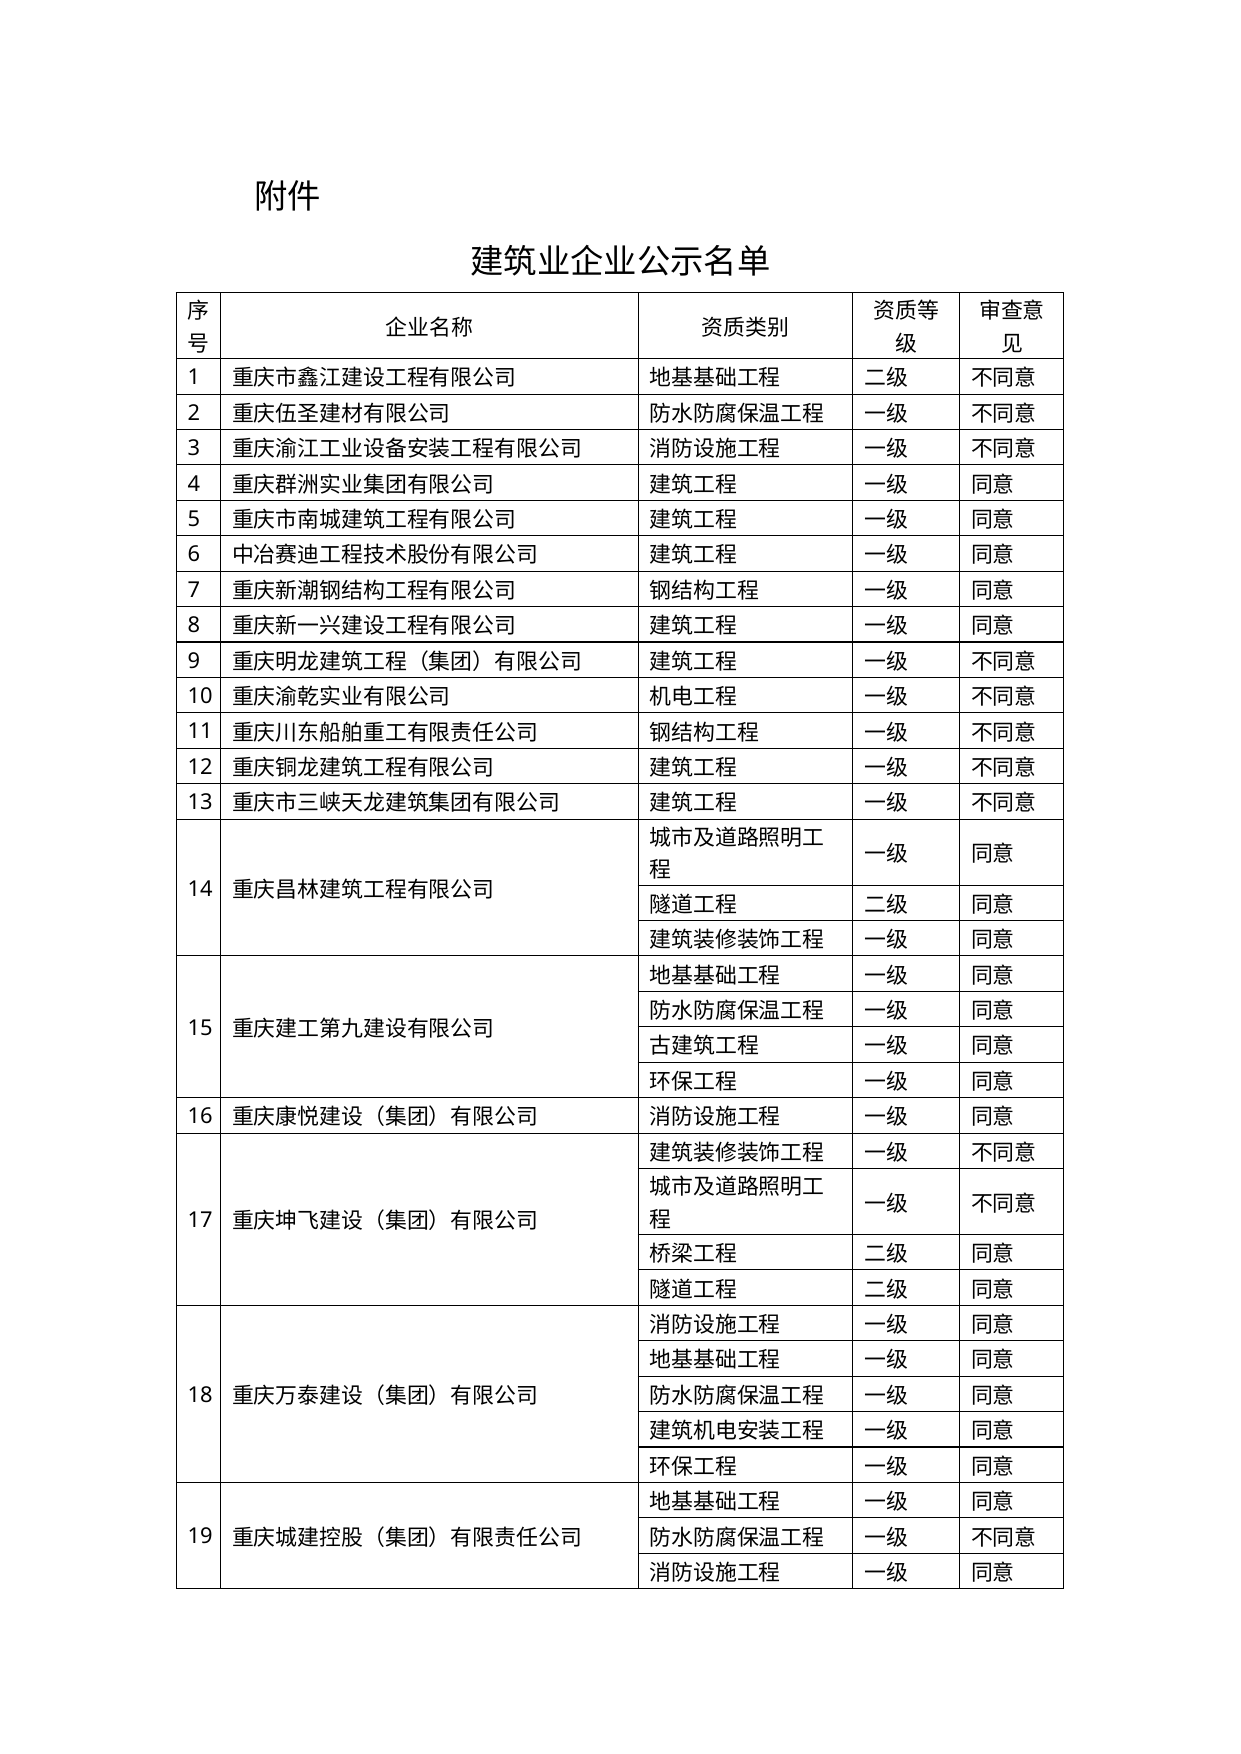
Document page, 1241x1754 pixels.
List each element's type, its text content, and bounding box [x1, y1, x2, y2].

table_cell 一级 [853, 1448, 959, 1482]
table_cell 不同意 [960, 1518, 1063, 1553]
table_cell 重庆市南城建筑工程有限公司 [221, 501, 638, 535]
table_cell 同意 [960, 992, 1063, 1026]
table_cell 不同意 [960, 784, 1063, 818]
table_cell 同意 [960, 1235, 1063, 1269]
table_cell 同意 [960, 1306, 1063, 1340]
table_cell 同意 [960, 607, 1063, 641]
table_cell 重庆渝乾实业有限公司 [221, 678, 638, 712]
table_cell 防水防腐保温工程 [639, 992, 852, 1026]
table_header 资质类别 [639, 293, 852, 358]
table_cell 一级 [853, 430, 959, 464]
table_cell [177, 572, 220, 606]
table_cell 一级 [853, 921, 959, 955]
table_cell 一级 [853, 1169, 959, 1234]
table_header 序号 [177, 293, 220, 358]
table_cell [177, 395, 220, 429]
table_header 企业名称 [221, 293, 638, 358]
table_cell 同意 [960, 1098, 1063, 1132]
table_cell 建筑工程 [639, 465, 852, 500]
table_cell 同意 [960, 1063, 1063, 1097]
table_cell 同意 [960, 1270, 1063, 1305]
table_cell 重庆昌林建筑工程有限公司 [221, 820, 638, 955]
table_cell 城市及道路照明工程 [639, 820, 852, 884]
table_header 审查意见 [960, 293, 1063, 358]
table_cell 地基基础工程 [639, 956, 852, 991]
table_cell 钢结构工程 [639, 572, 852, 606]
table_cell 同意 [960, 1341, 1063, 1376]
table_cell 二级 [853, 886, 959, 920]
table_cell 建筑装修装饰工程 [639, 1134, 852, 1168]
table_cell 重庆明龙建筑工程（集团）有限公司 [221, 643, 638, 677]
table_cell 防水防腐保温工程 [639, 1377, 852, 1411]
table_cell 隧道工程 [639, 1270, 852, 1305]
table_cell 建筑工程 [639, 607, 852, 641]
table_cell 一级 [853, 1306, 959, 1340]
table_cell 一级 [853, 501, 959, 535]
table_cell 建筑工程 [639, 501, 852, 535]
table_cell 同意 [960, 1412, 1063, 1446]
table_cell 隧道工程 [639, 886, 852, 920]
table_cell 一级 [853, 820, 959, 884]
table_cell 防水防腐保温工程 [639, 1518, 852, 1553]
table_cell [177, 784, 220, 818]
table_cell 一级 [853, 678, 959, 712]
table_cell 建筑机电安装工程 [639, 1412, 852, 1446]
table_cell 一级 [853, 1341, 959, 1376]
table_cell 中冶赛迪工程技术股份有限公司 [221, 536, 638, 571]
table_cell [177, 678, 220, 712]
table_cell 环保工程 [639, 1448, 852, 1482]
table_cell 重庆群洲实业集团有限公司 [221, 465, 638, 500]
table_cell 不同意 [960, 643, 1063, 677]
table_cell [177, 607, 220, 641]
table_cell 一级 [853, 643, 959, 677]
table_cell 不同意 [960, 1169, 1063, 1234]
table_cell 一级 [853, 992, 959, 1026]
table_cell 不同意 [960, 749, 1063, 783]
table_cell 一级 [853, 572, 959, 606]
table_cell 一级 [853, 607, 959, 641]
table_cell 一级 [853, 536, 959, 571]
table_cell 一级 [853, 1134, 959, 1168]
table_cell 重庆铜龙建筑工程有限公司 [221, 749, 638, 783]
table_cell 不同意 [960, 395, 1063, 429]
table_cell [177, 1483, 220, 1588]
table_cell 一级 [853, 465, 959, 500]
table_cell 一级 [853, 956, 959, 991]
table_cell 一级 [853, 1027, 959, 1062]
table_cell [177, 501, 220, 535]
table_cell 一级 [853, 1377, 959, 1411]
table_cell 桥梁工程 [639, 1235, 852, 1269]
table_cell 一级 [853, 1098, 959, 1132]
table_cell 一级 [853, 1554, 959, 1588]
table_cell 消防设施工程 [639, 1098, 852, 1132]
table_cell 建筑工程 [639, 643, 852, 677]
table_cell 一级 [853, 1412, 959, 1446]
table_cell [177, 359, 220, 393]
table_cell 二级 [853, 1235, 959, 1269]
table_cell 重庆新一兴建设工程有限公司 [221, 607, 638, 641]
table_cell 消防设施工程 [639, 1306, 852, 1340]
table_cell 重庆康悦建设（集团）有限公司 [221, 1098, 638, 1132]
table_cell 同意 [960, 921, 1063, 955]
table_cell 同意 [960, 536, 1063, 571]
table_cell 重庆市鑫江建设工程有限公司 [221, 359, 638, 393]
table_cell 同意 [960, 1027, 1063, 1062]
table_cell 重庆新潮钢结构工程有限公司 [221, 572, 638, 606]
table_cell 不同意 [960, 430, 1063, 464]
table_cell 古建筑工程 [639, 1027, 852, 1062]
table_cell 重庆坤飞建设（集团）有限公司 [221, 1134, 638, 1305]
table_cell 同意 [960, 820, 1063, 884]
table_cell 一级 [853, 1063, 959, 1097]
table_cell 地基基础工程 [639, 1341, 852, 1376]
table_cell 同意 [960, 572, 1063, 606]
table_cell 建筑工程 [639, 536, 852, 571]
table_cell 消防设施工程 [639, 1554, 852, 1588]
table_cell 一级 [853, 1518, 959, 1553]
table_cell 二级 [853, 1270, 959, 1305]
table_cell 城市及道路照明工程 [639, 1169, 852, 1234]
table_cell 不同意 [960, 713, 1063, 748]
table_cell 同意 [960, 1554, 1063, 1588]
table_cell 不同意 [960, 678, 1063, 712]
table_cell 一级 [853, 784, 959, 818]
table_cell 同意 [960, 886, 1063, 920]
table_cell [177, 536, 220, 571]
table_cell 建筑装修装饰工程 [639, 921, 852, 955]
table_cell [177, 1306, 220, 1482]
text 附件 [187, 162, 1053, 227]
table_cell [177, 643, 220, 677]
table_cell [177, 713, 220, 748]
table_cell [177, 956, 220, 1097]
table_cell [177, 749, 220, 783]
table_cell 一级 [853, 395, 959, 429]
table_cell 一级 [853, 713, 959, 748]
table_cell 环保工程 [639, 1063, 852, 1097]
table_cell 重庆万泰建设（集团）有限公司 [221, 1306, 638, 1482]
table_cell 地基基础工程 [639, 1483, 852, 1517]
table_cell [177, 820, 220, 955]
table_cell 重庆川东船舶重工有限责任公司 [221, 713, 638, 748]
text 建筑业企业公示名单 [187, 227, 1053, 292]
table_header 资质等级 [853, 293, 959, 358]
table_cell 同意 [960, 1448, 1063, 1482]
table_cell 防水防腐保温工程 [639, 395, 852, 429]
table_cell 一级 [853, 749, 959, 783]
table_cell 同意 [960, 956, 1063, 991]
table_cell 重庆伍圣建材有限公司 [221, 395, 638, 429]
table_cell 不同意 [960, 359, 1063, 393]
table_cell 同意 [960, 465, 1063, 500]
table_cell [177, 465, 220, 500]
table_cell [177, 1098, 220, 1132]
table_cell 重庆渝江工业设备安装工程有限公司 [221, 430, 638, 464]
table_cell [177, 1134, 220, 1305]
table_cell 重庆市三峡天龙建筑集团有限公司 [221, 784, 638, 818]
table_cell 钢结构工程 [639, 713, 852, 748]
table_cell 不同意 [960, 1134, 1063, 1168]
table_cell [177, 430, 220, 464]
table_cell 重庆建工第九建设有限公司 [221, 956, 638, 1097]
table_cell 同意 [960, 1483, 1063, 1517]
table_cell 建筑工程 [639, 784, 852, 818]
table_cell 地基基础工程 [639, 359, 852, 393]
table_cell 机电工程 [639, 678, 852, 712]
table_cell 重庆城建控股（集团）有限责任公司 [221, 1483, 638, 1588]
table_cell 二级 [853, 359, 959, 393]
table_cell 消防设施工程 [639, 430, 852, 464]
table_cell 同意 [960, 501, 1063, 535]
table_cell 建筑工程 [639, 749, 852, 783]
table_cell 一级 [853, 1483, 959, 1517]
table_cell 同意 [960, 1377, 1063, 1411]
